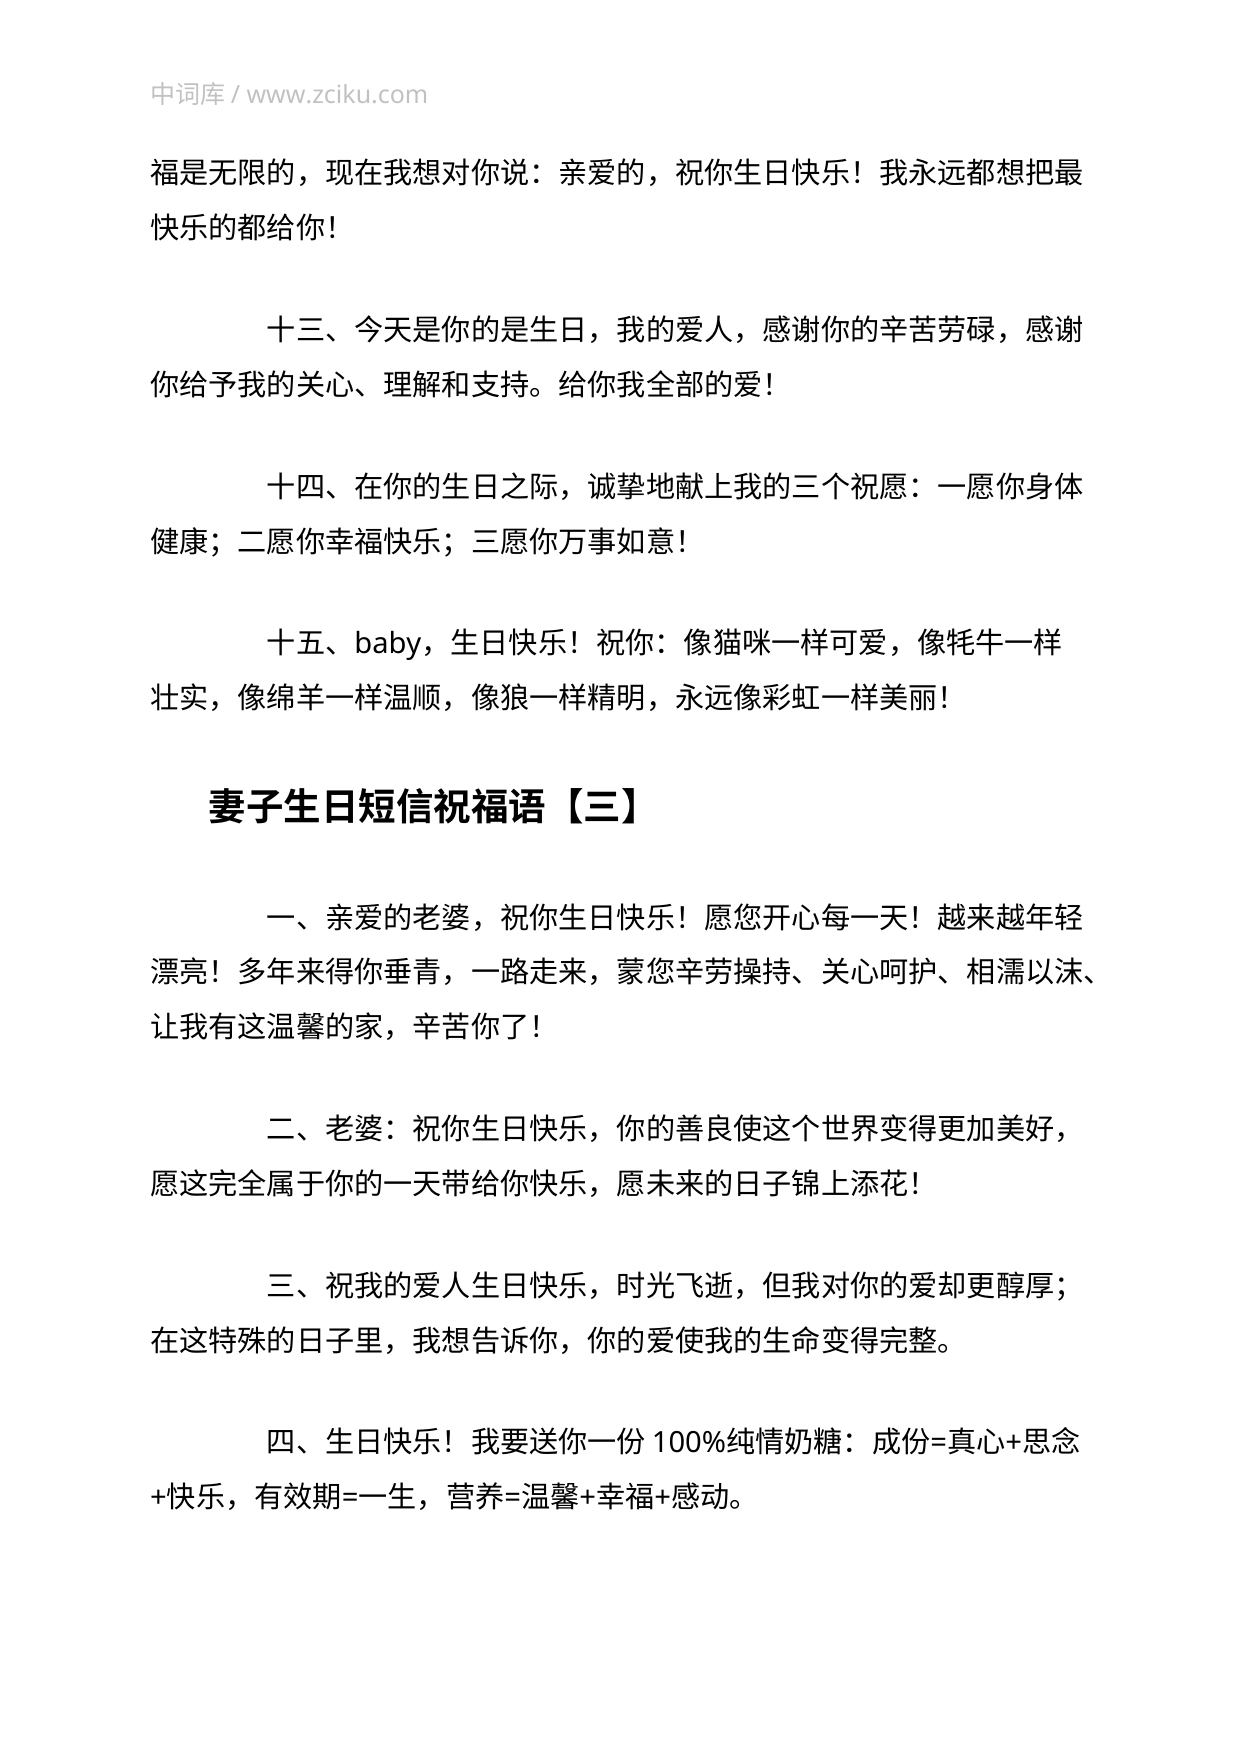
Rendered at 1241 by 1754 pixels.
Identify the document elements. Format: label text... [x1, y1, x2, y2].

text 四、生日快乐！我要送你一份100%纯情奶糖：成份=真心+思念+快乐，有效期=一生，营养=温馨+幸福+感动。 [150, 1419, 1090, 1516]
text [150, 150, 1090, 247]
text 三、祝我的爱人生日快乐，时光飞逝，但我对你的爱却更醇厚；在这特殊的日子里，我想告诉你，你的爱使我的生命变得完整。 [150, 1262, 1090, 1359]
text 一、亲爱的老婆，祝你生日快乐！愿您开心每一天！越来越年轻漂亮！多年来得你垂青，一路走来，蒙您辛劳操持、关心呵护、相濡以沫、让我有这温馨的家，辛苦你了！ [150, 894, 1090, 1046]
text 妻子生日短信祝福语【三】 [150, 777, 1090, 831]
text 十四、在你的生日之际，诚挚地献上我的三个祝愿：一愿你身体健康；二愿你幸福快乐；三愿你万事如意！ [150, 463, 1090, 561]
text 十五、baby，生日快乐！祝你：像猫咪一样可爱，像牦牛一样壮实，像绵羊一样温顺，像狼一样精明，永远像彩虹一样美丽！ [150, 620, 1090, 717]
text 二、老婆：祝你生日快乐，你的善良使这个世界变得更加美好，愿这完全属于你的一天带给你快乐，愿未来的日子锦上添花！ [150, 1106, 1090, 1203]
text 十三、今天是你的是生日，我的爱人，感谢你的辛苦劳碌，感谢你给予我的关心、理解和支持。给你我全部的爱！ [150, 307, 1090, 404]
